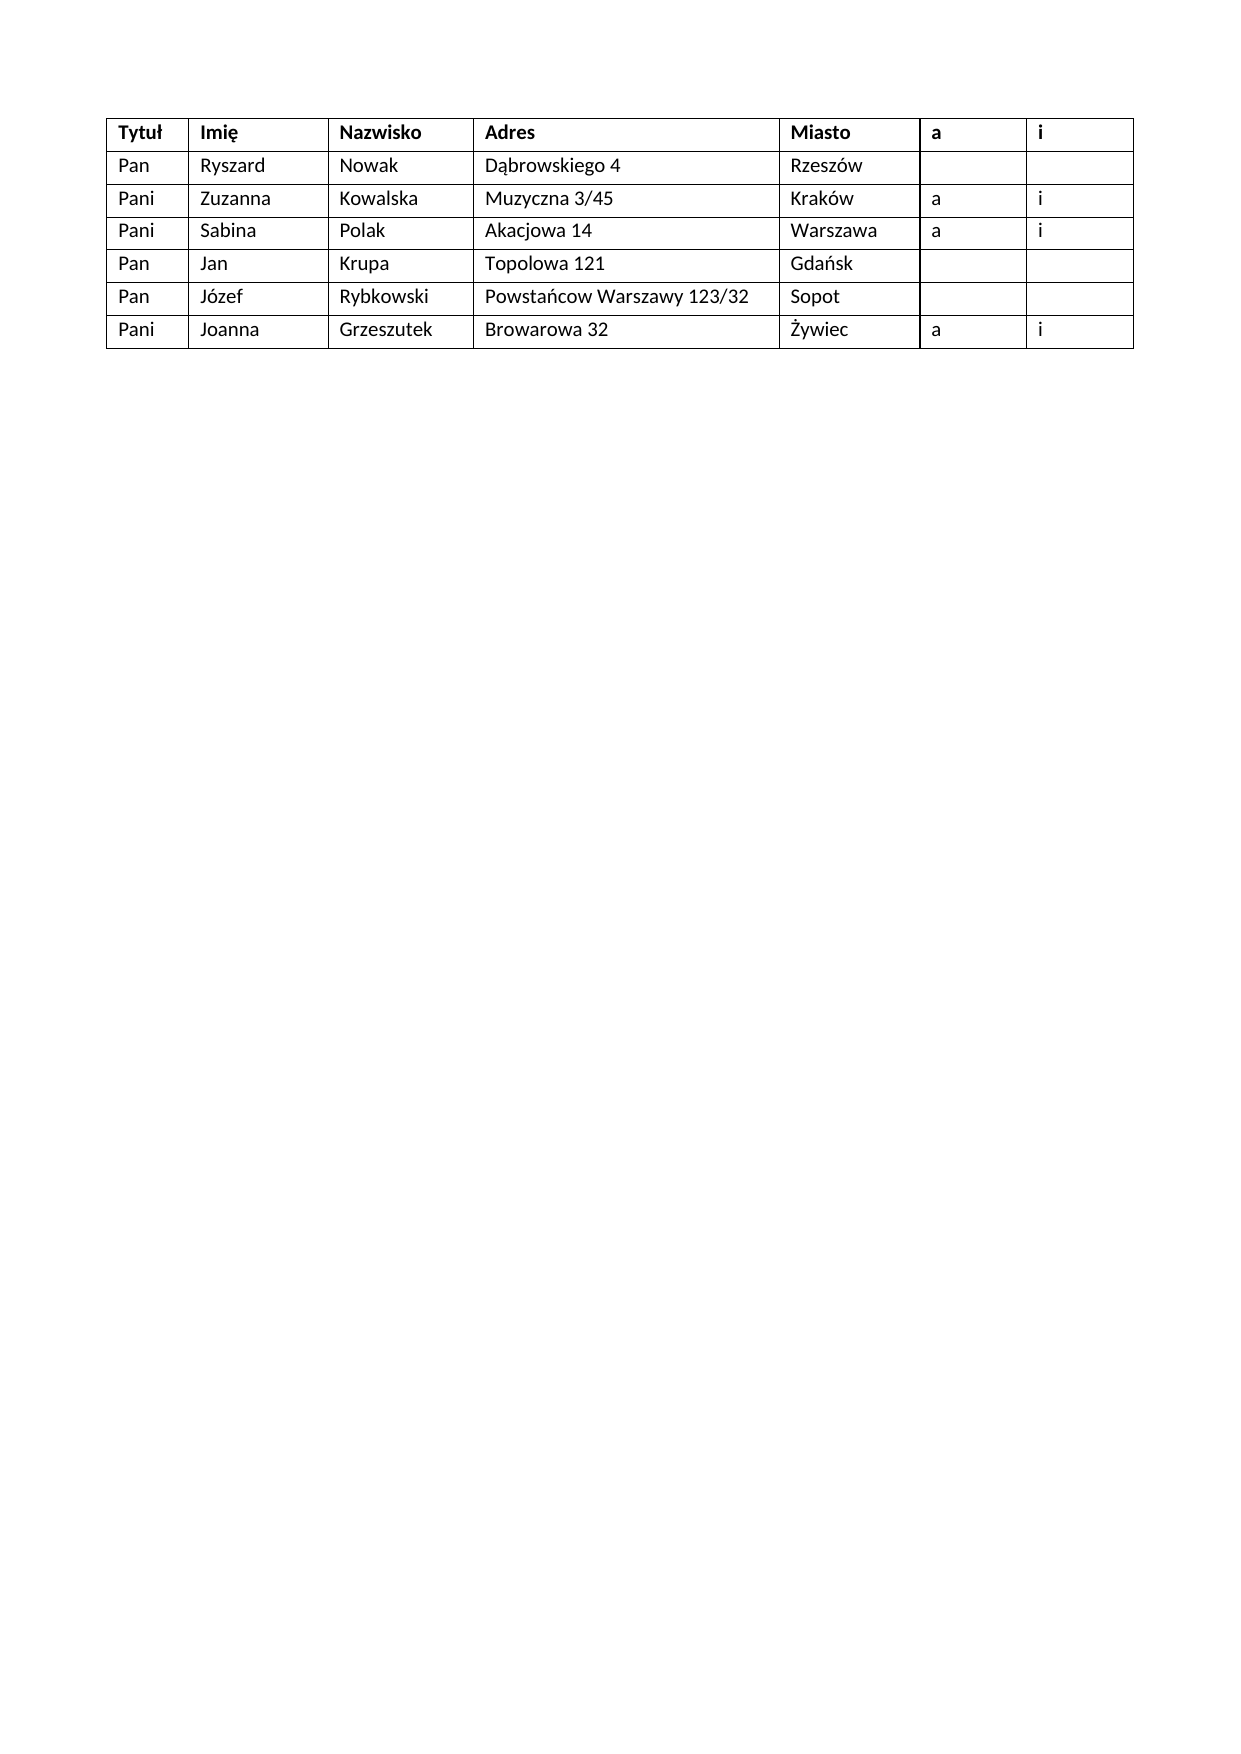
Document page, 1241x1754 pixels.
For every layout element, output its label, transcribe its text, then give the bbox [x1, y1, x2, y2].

table_cell Polak [329, 218, 473, 249]
table_cell Pan [107, 152, 188, 184]
table_cell Grzeszutek [329, 316, 473, 348]
table_cell Sabina [189, 218, 328, 249]
table_header Miasto [780, 119, 919, 151]
table_header Adres [474, 119, 779, 151]
table_cell Kowalska [329, 185, 473, 217]
table_cell Żywiec [780, 316, 919, 348]
table_cell Topolowa 121 [474, 250, 779, 282]
table_cell Akacjowa 14 [474, 218, 779, 249]
table_cell Pan [107, 283, 188, 315]
table_header a [921, 119, 1026, 151]
table_cell Krupa [329, 250, 473, 282]
table_header Tytuł [107, 119, 188, 151]
table_cell Dąbrowskiego 4 [474, 152, 779, 184]
table_header Imię [189, 119, 328, 151]
table_cell Rzeszów [780, 152, 919, 184]
table_cell Pani [107, 316, 188, 348]
table_cell [1027, 152, 1133, 184]
table_cell Sopot [780, 283, 919, 315]
table_cell Pani [107, 218, 188, 249]
table_cell Nowak [329, 152, 473, 184]
table_cell Pani [107, 185, 188, 217]
table_header Nazwisko [329, 119, 473, 151]
table_cell [921, 152, 1026, 184]
table_cell i [1027, 316, 1133, 348]
table_cell [1027, 283, 1133, 315]
table_cell Rybkowski [329, 283, 473, 315]
table_cell Powstańcow Warszawy 123/32 [474, 283, 779, 315]
table_cell a [921, 218, 1026, 249]
table_cell i [1027, 218, 1133, 249]
table_cell Zuzanna [189, 185, 328, 217]
table_cell [1027, 250, 1133, 282]
table_cell Ryszard [189, 152, 328, 184]
table_header i [1027, 119, 1133, 151]
table_cell Kraków [780, 185, 919, 217]
table_cell Muzyczna 3/45 [474, 185, 779, 217]
table_cell Józef [189, 283, 328, 315]
table_cell a [921, 185, 1026, 217]
table_cell Joanna [189, 316, 328, 348]
table_cell Browarowa 32 [474, 316, 779, 348]
table_cell Warszawa [780, 218, 919, 249]
table_cell a [921, 316, 1026, 348]
table_cell Jan [189, 250, 328, 282]
table_cell i [1027, 185, 1133, 217]
table_cell [921, 250, 1026, 282]
table_cell Gdańsk [780, 250, 919, 282]
table_cell Pan [107, 250, 188, 282]
table_cell [921, 283, 1026, 315]
